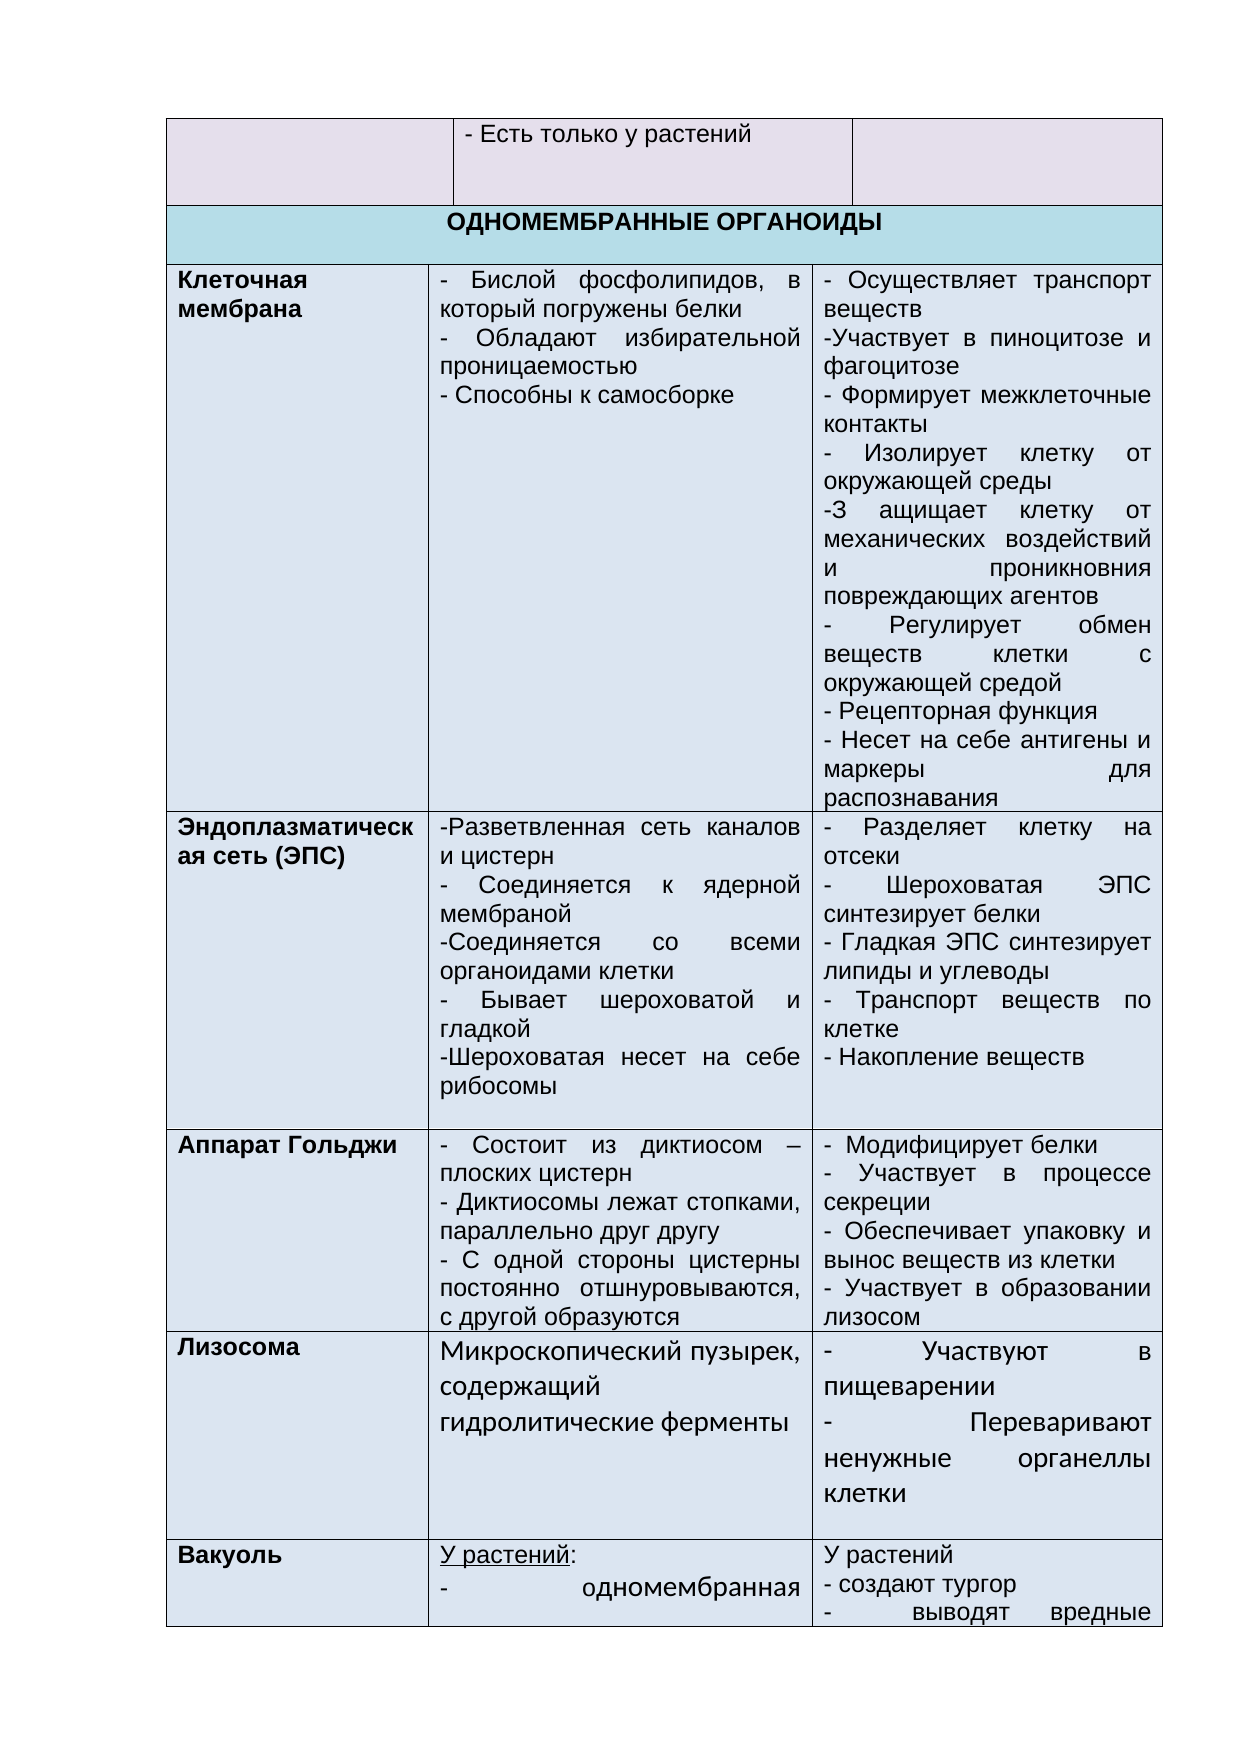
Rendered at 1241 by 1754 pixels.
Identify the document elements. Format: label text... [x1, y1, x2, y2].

table_cell Аппарат Гольджи [167, 1130, 428, 1331]
table_cell - Модифицирует белки - Участвует в процессе секреции - Обеспечивает упаковку и вынос веществ из клетки - Участвует в образовании лизосом [813, 1130, 1162, 1331]
table_cell - Бислой фосфолипидов, в который погружены белки - Обладают избирательной проницаемостью - Способны к самосборке [429, 265, 812, 811]
table_cell Вакуоль [167, 1540, 428, 1626]
table_cell - Разделяет клетку на отсеки - Шероховатая ЭПС синтезирует белки - Гладкая ЭПС синтезирует липиды и углеводы - Транспорт веществ по клетке - Накопление веществ [813, 812, 1162, 1128]
table_cell Лизосома [167, 1332, 428, 1539]
table_cell Пластиды [167, 119, 453, 205]
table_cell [429, 1540, 812, 1626]
table_cell - Осуществляет транспорт веществ -Участвует в пиноцитозе и фагоцитозе - Формирует межклеточные контакты - Изолирует клетку от окружающей среды -З ащищает клетку от механических воздействий и проникновния повреждающих агентов - Регулирует обмен веществ клетки с окружающей средой - Рецепторная функция - Несет на себе антигены и маркеры для распознавания [813, 265, 1162, 811]
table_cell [853, 119, 1162, 205]
table_cell ОДНОМЕМБРАННЫЕ ОРГАНОИДЫ [167, 206, 1162, 264]
table_cell Клеточная мембрана [167, 265, 428, 811]
table_cell Микроскопический пузырек, содержащий гидролитические ферменты [429, 1332, 812, 1539]
table_cell Эндоплазматическая сеть (ЭПС) [167, 812, 428, 1128]
table_cell -Разветвленная сеть каналов и цистерн - Соединяется к ядерной мембраной -Соединяется со всеми органоидами клетки - Бывает шероховатой и гладкой -Шероховатая несет на себе рибосомы [429, 812, 812, 1128]
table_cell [813, 1540, 1162, 1626]
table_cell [454, 119, 852, 205]
table_cell - Состоит из диктиосом – плоских цистерн - Диктиосомы лежат стопками, параллельно друг другу - С одной стороны цистерны постоянно отшнуровываются, с другой образуются [429, 1130, 812, 1331]
table_cell - Участвуют в пищеварении - Переваривают ненужные органеллы клетки [813, 1332, 1162, 1539]
